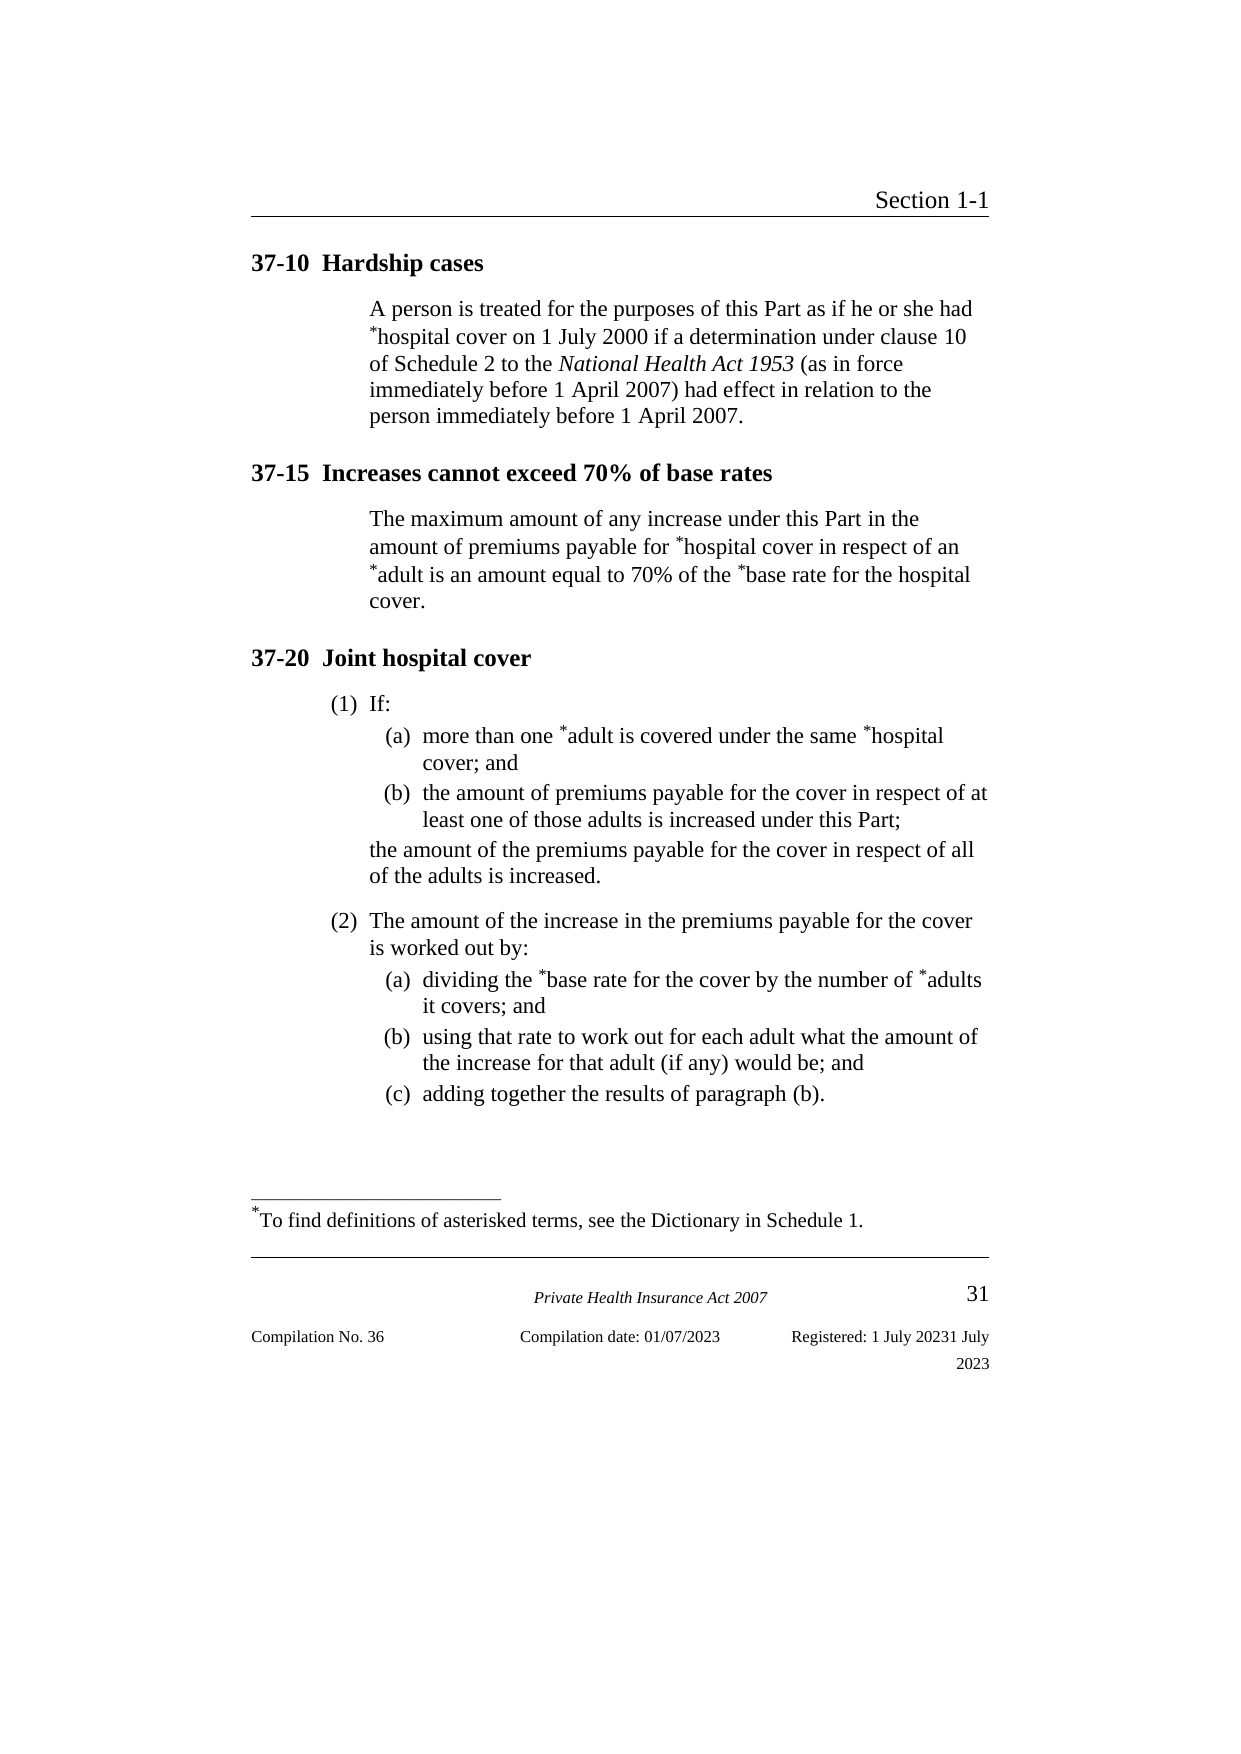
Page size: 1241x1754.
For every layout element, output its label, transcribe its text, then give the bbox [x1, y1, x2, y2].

text The maximum amount of any increase under this Part in the amount of premiums payable for *hospital cover in respect of an *adult is an amount equal to 70% of the *base rate for the hospital cover. [251, 505, 989, 614]
text 37-15 Increases cannot exceed 70% of base rates [251, 458, 989, 487]
text 37-20 Joint hospital cover [251, 643, 989, 672]
text A person is treated for the purposes of this Part as if he or she had *hospital cover on 1 July 2000 if a determination under clause 10 of Schedule 2 to the National Health Act 1953 (as in force immediately before 1 April 2007) had effect in relation to the person immediately before 1 April 2007. [251, 296, 989, 429]
text (b) using that rate to work out for each adult what the amount of the increase for that adult (if any) would be; and [251, 1023, 989, 1076]
text (a) dividing the *base rate for the cover by the number of *adults it covers; and [251, 964, 989, 1019]
text 37-10 Hardship cases [251, 248, 989, 277]
text (2) The amount of the increase in the premiums payable for the cover is worked out by: [251, 908, 989, 960]
text (a) more than one *adult is covered under the same *hospital cover; and [251, 721, 989, 775]
text (c) adding together the results of paragraph (b). [251, 1080, 989, 1106]
text (1) If: [251, 690, 989, 717]
text the amount of the premiums payable for the cover in respect of all of the adults is increased. [369, 836, 989, 889]
text (b) the amount of premiums payable for the cover in respect of at least one of those adults is increased under this Part; [251, 779, 989, 832]
